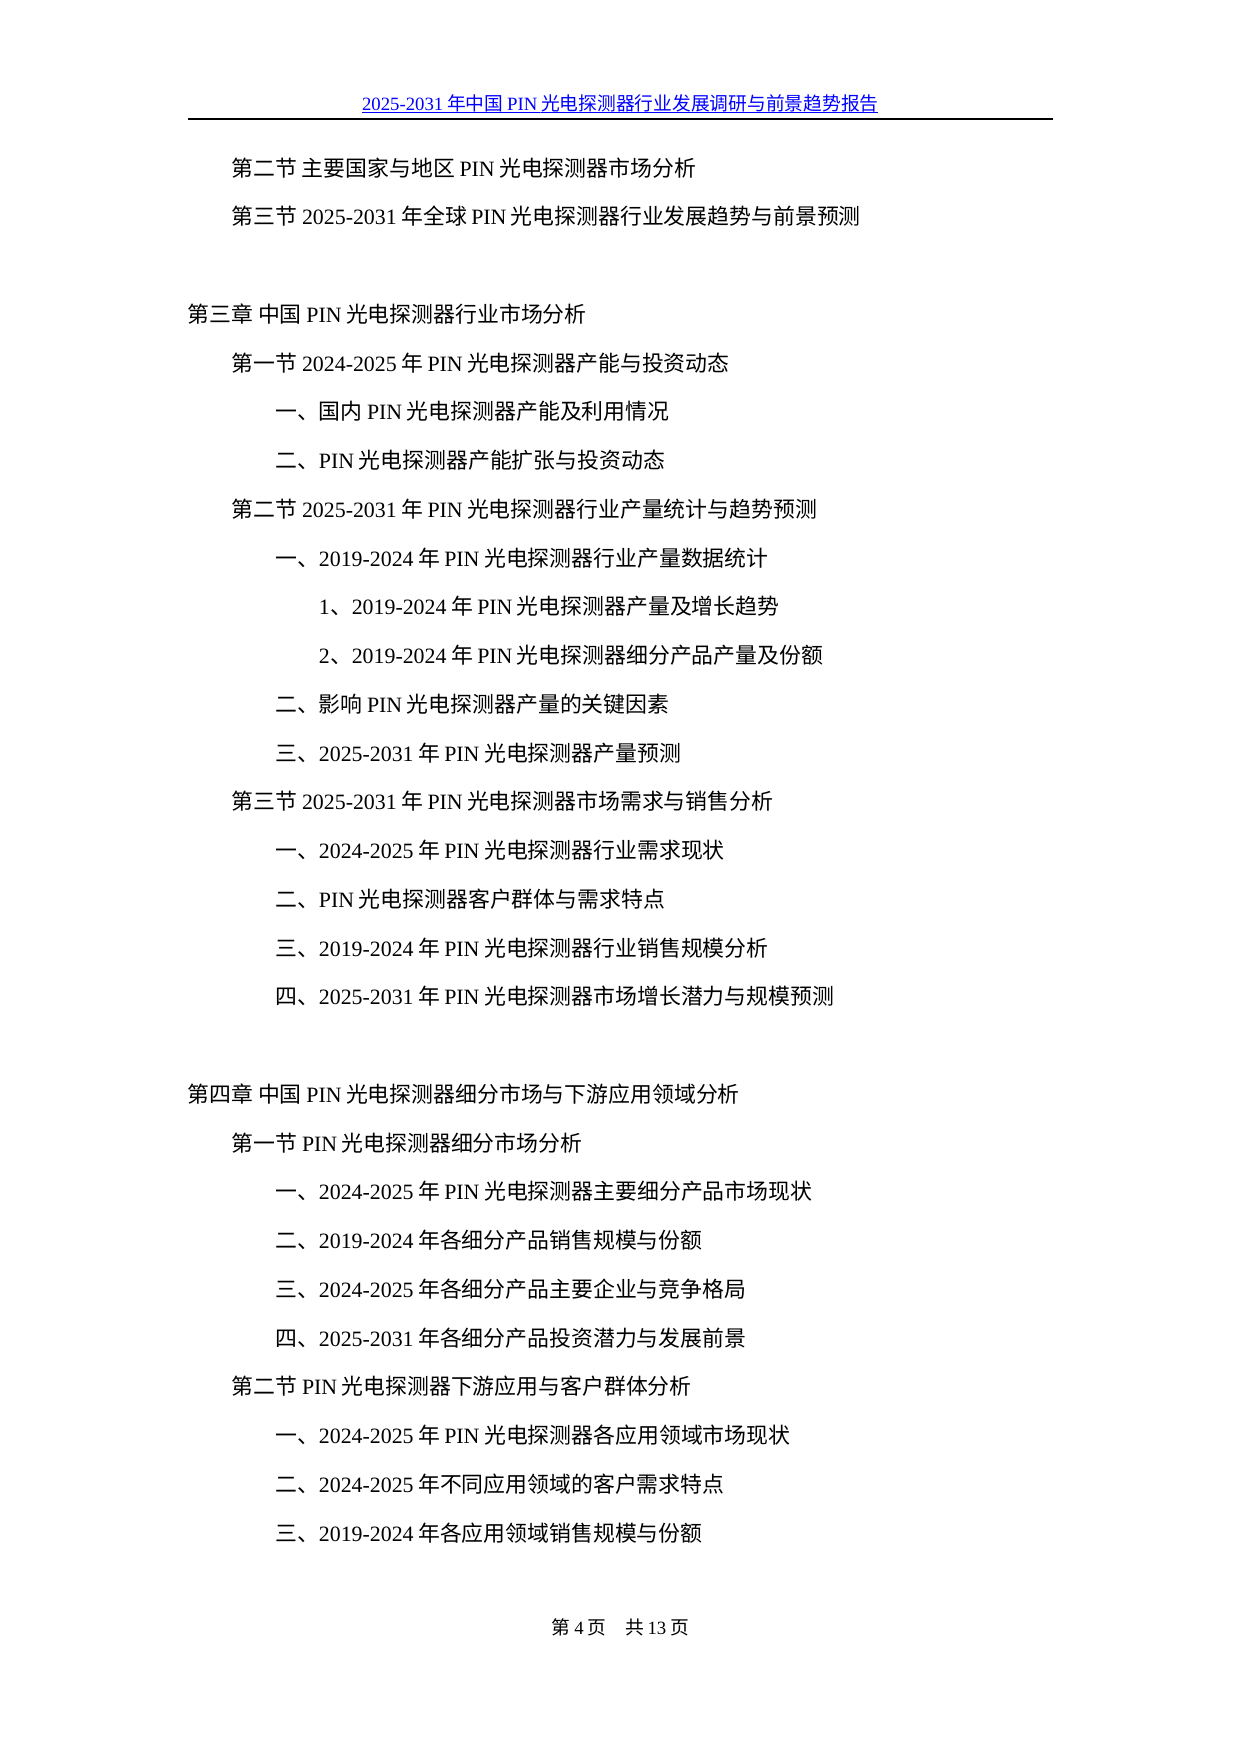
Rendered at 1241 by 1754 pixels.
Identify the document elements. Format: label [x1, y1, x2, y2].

text [187, 150, 1053, 1548]
